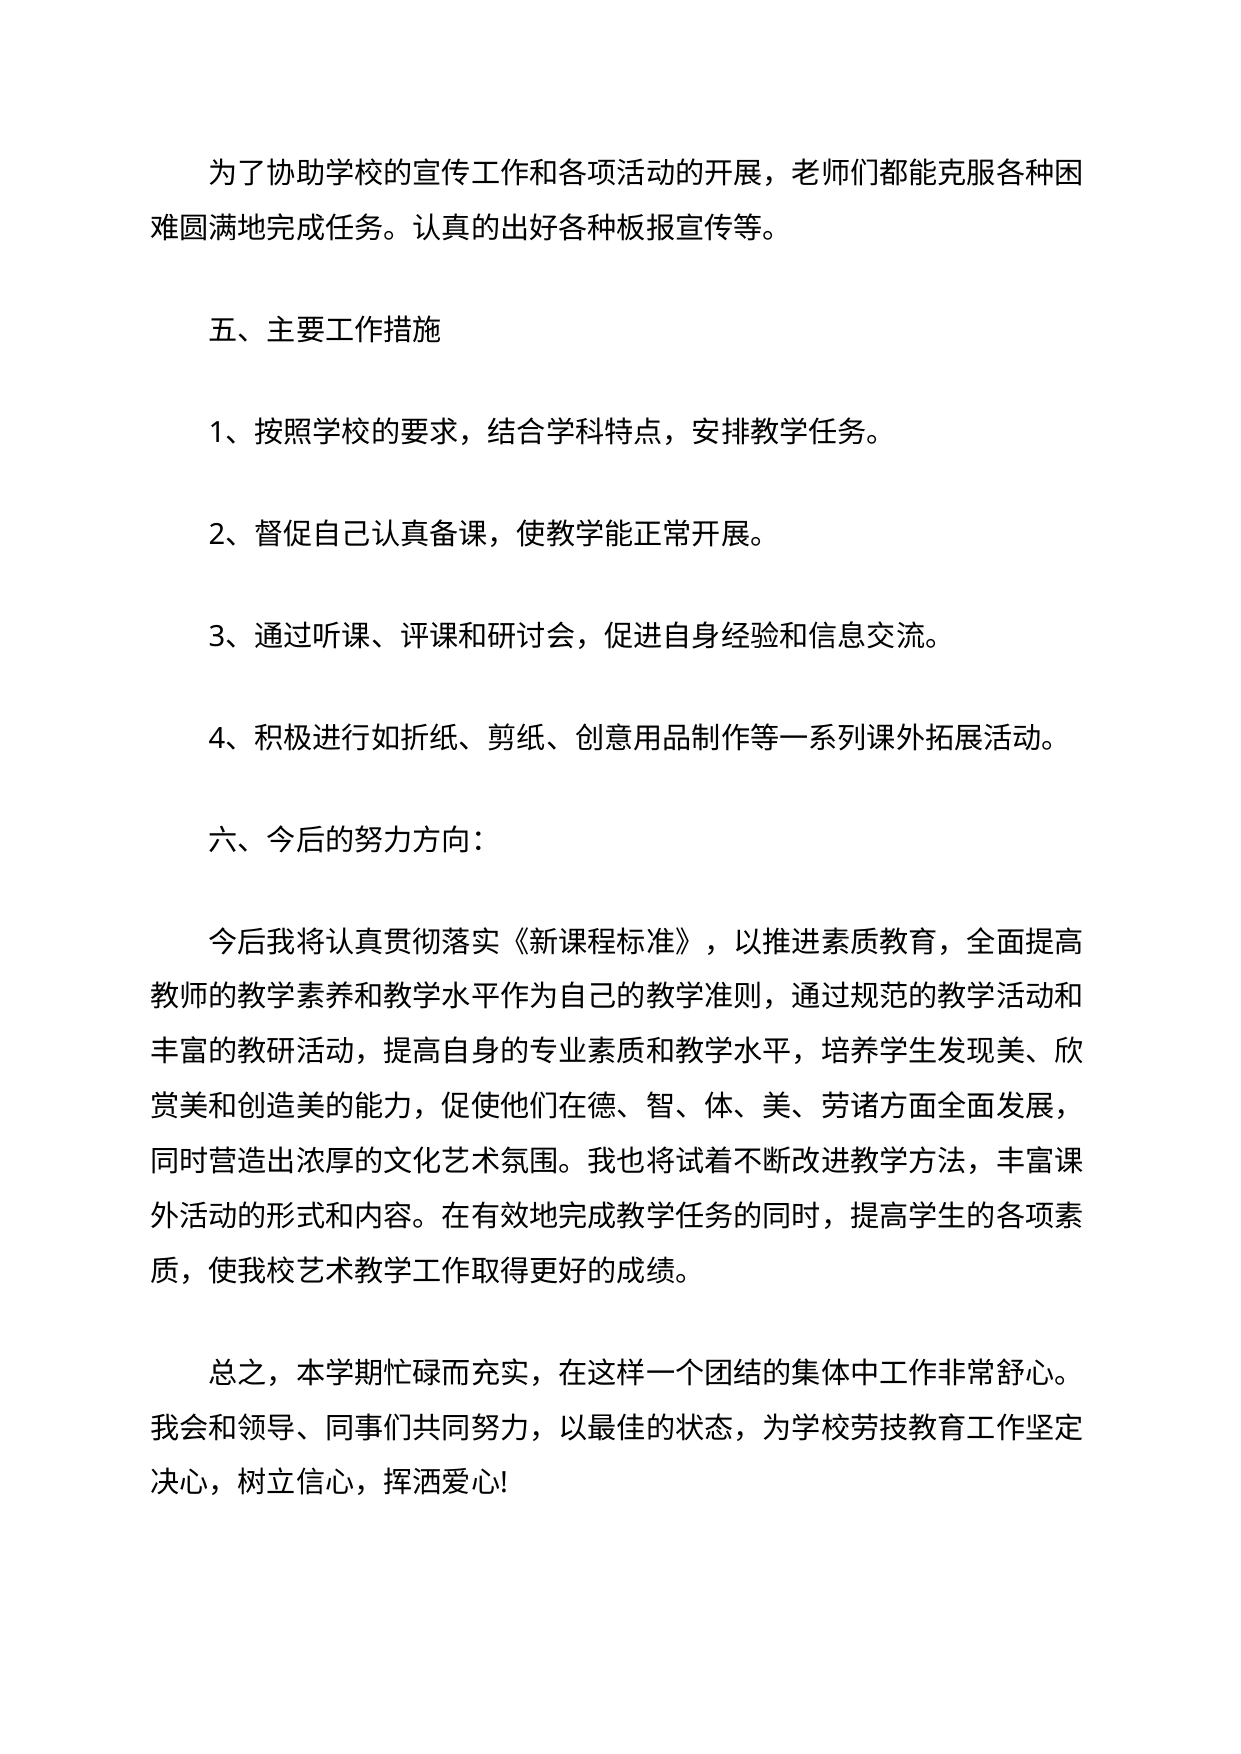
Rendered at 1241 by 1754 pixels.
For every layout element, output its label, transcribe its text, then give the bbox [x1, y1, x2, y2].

text 总之，本学期忙碌而充实，在这样一个团结的集体中工作非常舒心。我会和领导、同事们共同努力，以最佳的状态，为学校劳技教育工作坚定决心，树立信心，挥洒爱心! [150, 1349, 1090, 1501]
text 五、主要工作措施 [150, 307, 1090, 349]
text 3、通过听课、评课和研讨会，促进自身经验和信息交流。 [150, 612, 1090, 655]
text 为了协助学校的宣传工作和各项活动的开展，老师们都能克服各种困难圆满地完成任务。认真的出好各种板报宣传等。 [150, 150, 1090, 247]
text 4、积极进行如折纸、剪纸、创意用品制作等一系列课外拓展活动。 [150, 714, 1090, 757]
text 1、按照学校的要求，结合学科特点，安排教学任务。 [150, 408, 1090, 451]
text 2、督促自己认真备课，使教学能正常开展。 [150, 510, 1090, 553]
text 今后我将认真贯彻落实《新课程标准》，以推进素质教育，全面提高教师的教学素养和教学水平作为自己的教学准则，通过规范的教学活动和丰富的教研活动，提高自身的专业素质和教学水平，培养学生发现美、欣赏美和创造美的能力，促使他们在德、智、体、美、劳诸方面全面发展，同时营造出浓厚的文化艺术氛围。我也将试着不断改进教学方法，丰富课外活动的形式和内容。在有效地完成教学任务的同时，提高学生的各项素质，使我校艺术教学工作取得更好的成绩。 [150, 918, 1090, 1290]
text 六、今后的努力方向： [150, 816, 1090, 859]
